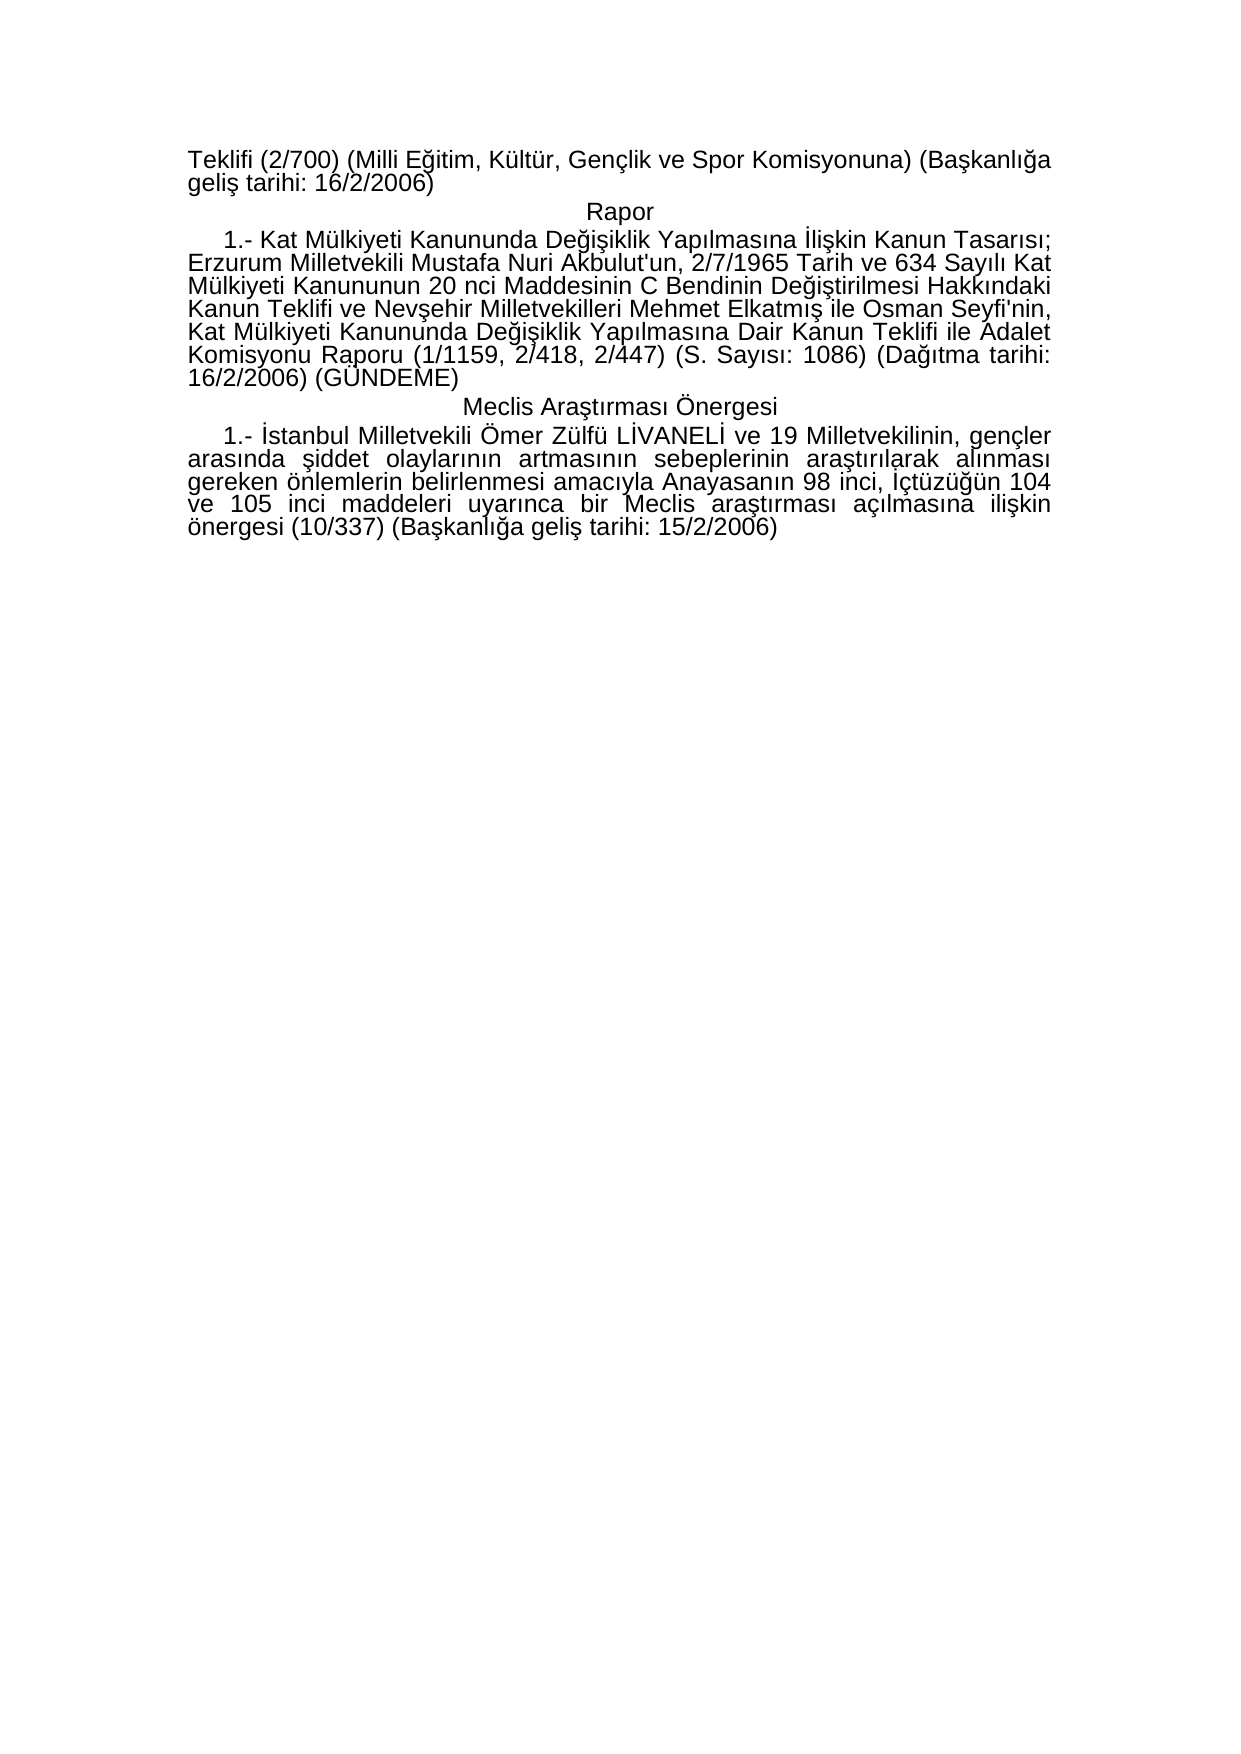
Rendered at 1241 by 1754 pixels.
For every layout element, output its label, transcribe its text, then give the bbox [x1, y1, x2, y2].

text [187, 150, 1053, 196]
text 1.- Kat Mülkiyeti Kanununda Değişiklik Yapılmasına İlişkin Kanun Tasarısı; Erzurum Milletvekili Mustafa Nuri Akbulut'un, 2/7/1965 Tarih ve 634 Sayılı Kat Mülkiyeti Kanununun 20 nci Maddesinin C Bendinin Değiştirilmesi Hakkındaki Kanun Teklifi ve Nevşehir Milletvekilleri Mehmet Elkatmış ile Osman Seyfi'nin, Kat Mülkiyeti Kanununda Değişiklik Yapılmasına Dair Kanun Teklifi ile Adalet Komisyonu Raporu (1/1159, 2/418, 2/447) (S. Sayısı: 1086) (Dağıtma tarihi: 16/2/2006) (GÜNDEME) [187, 231, 1053, 391]
text Meclis Araştırması Önergesi [187, 397, 1053, 420]
text Rapor [187, 202, 1053, 225]
text 1. - İstanbul Milletvekili Ömer Zülfü LİVANELİ ve 19 Milletvekilinin, gençler arasında şiddet olaylarının artmasının sebeplerinin araştırılarak alınması gereken önlemlerin belirlenmesi amacıyla Anayasanın 98 inci, İçtüzüğün 104 ve 105 inci maddeleri uyarınca bir Meclis araştırması açılmasına ilişkin önergesi (10/337) (Başkanlığa geliş tarihi: 15/2/2006) [187, 426, 1053, 540]
